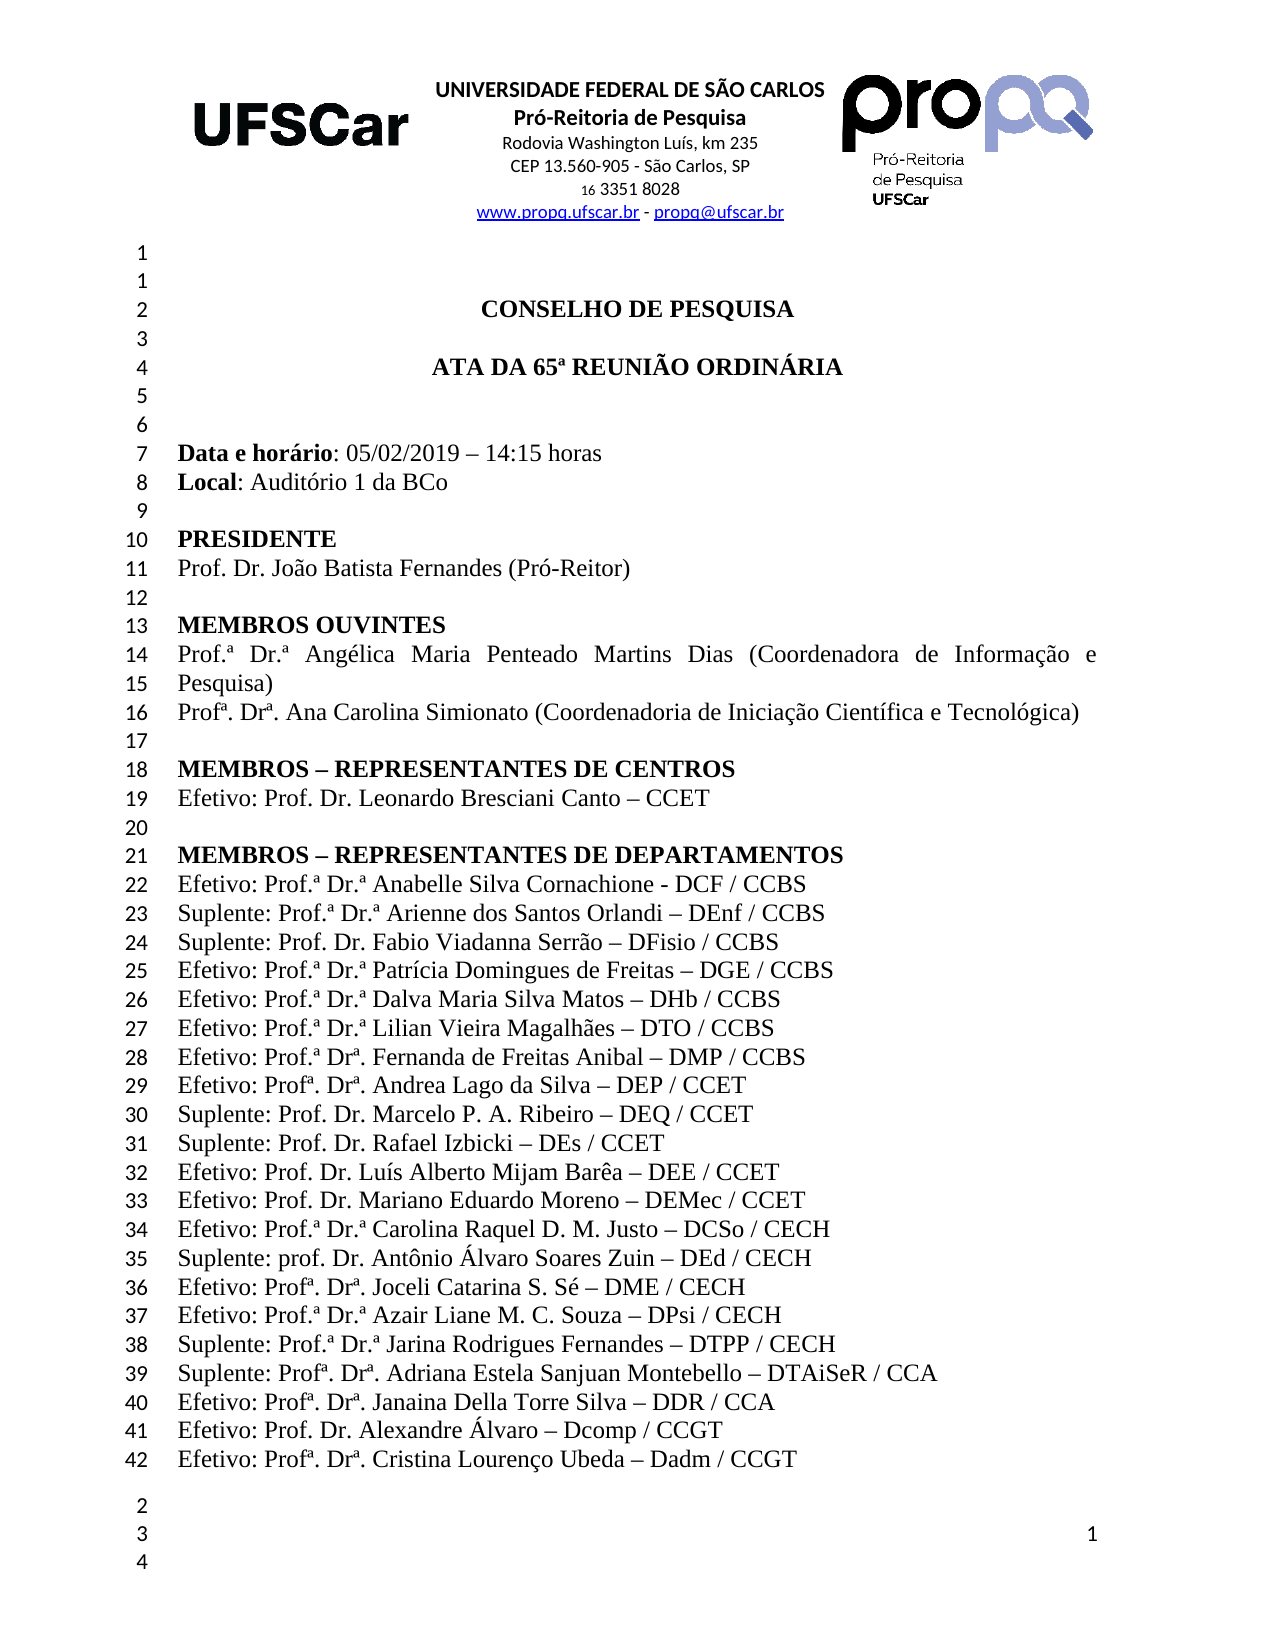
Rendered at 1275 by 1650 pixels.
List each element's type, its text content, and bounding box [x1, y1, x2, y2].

text Efetivo: Prof.ª Dr.ª Lilian Vieira Magalhães – DTO / CCBS [177, 1013, 1098, 1042]
text Efetivo: Profª. Drª. Janaina Della Torre Silva – DDR / CCA [177, 1387, 1098, 1416]
text Efetivo: Prof.ª Dr.ª Dalva Maria Silva Matos – DHb / CCBS [177, 984, 1098, 1013]
text Efetivo: Profª. Drª. Andrea Lago da Silva – DEP / CCET [177, 1071, 1098, 1099]
text Efetivo: Prof.ª Drª. Fernanda de Freitas Anibal – DMP / CCBS [177, 1042, 1098, 1071]
text Suplente: Profª. Drª. Adriana Estela Sanjuan Montebello – DTAiSeR / CCA [177, 1358, 1098, 1387]
text Prof. Dr. João Batista Fernandes (Pró-Reitor) [177, 553, 1098, 582]
text MEMBROS OUVINTES [177, 611, 1098, 639]
text Data e horário: 05/02/2019 – 14:15 horas [177, 438, 1098, 467]
text Suplente: prof. Dr. Antônio Álvaro Soares Zuin – DEd / CECH [177, 1243, 1098, 1272]
text Prof.ª Dr.ª Angélica Maria Penteado Martins Dias (Coordenadora de Informação e Pesquisa) [177, 639, 1098, 697]
text Suplente: Prof.ª Dr.ª Jarina Rodrigues Fernandes – DTPP / CECH [177, 1329, 1098, 1358]
text Efetivo: Prof.ª Dr.ª Patrícia Domingues de Freitas – DGE / CCBS [177, 956, 1098, 984]
text Efetivo: Prof. Dr. Mariano Eduardo Moreno – DEMec / CCET [177, 1186, 1098, 1214]
picture [842, 75, 1093, 205]
text Suplente: Prof.ª Dr.ª Arienne dos Santos Orlandi – DEnf / CCBS [177, 898, 1098, 927]
text Efetivo: Prof.ª Dr.ª Carolina Raquel D. M. Justo – DCSo / CECH [177, 1214, 1098, 1243]
text PRESIDENTE [177, 524, 1098, 553]
text MEMBROS – Representantes de Departamentos [177, 841, 1098, 869]
text Efetivo: Prof. Dr. Leonardo Bresciani Canto – CCET [177, 783, 1098, 812]
text Efetivo: Profª. Drª. Cristina Lourenço Ubeda – Dadm / CCGT [177, 1444, 1098, 1473]
text Efetivo: Prof.ª Dr.ª Anabelle Silva Cornachione - DCF / CCBS [177, 869, 1098, 898]
text MEMBROS – Representantes de Centros [177, 754, 1098, 783]
text Suplente: Prof. Dr. Fabio Viadanna Serrão – DFisio / CCBS [177, 927, 1098, 956]
text Suplente: Prof. Dr. Rafael Izbicki – DEs / CCET [177, 1128, 1098, 1157]
text Efetivo: Prof.ª Dr.ª Azair Liane M. C. Souza – DPsi / CECH [177, 1301, 1098, 1329]
text ATA DA 65ª REUNIÃO ORDINÁRIA [177, 352, 1098, 381]
text Efetivo: Prof. Dr. Luís Alberto Mijam Barêa – DEE / CCET [177, 1157, 1098, 1186]
text CONSELHO DE PESQUISA [177, 294, 1098, 323]
text Efetivo: Prof. Dr. Alexandre Álvaro – Dcomp / CCGT [177, 1416, 1098, 1444]
text Suplente: Prof. Dr. Marcelo P. A. Ribeiro – DEQ / CCET [177, 1099, 1098, 1128]
text Local: Auditório 1 da BCo [177, 467, 1098, 496]
text Efetivo: Profª. Drª. Joceli Catarina S. Sé – DME / CECH [177, 1272, 1098, 1301]
text Profª. Drª. Ana Carolina Simionato (Coordenadoria de Iniciação Científica e Tecnológica) [177, 697, 1098, 726]
picture [194, 103, 409, 146]
